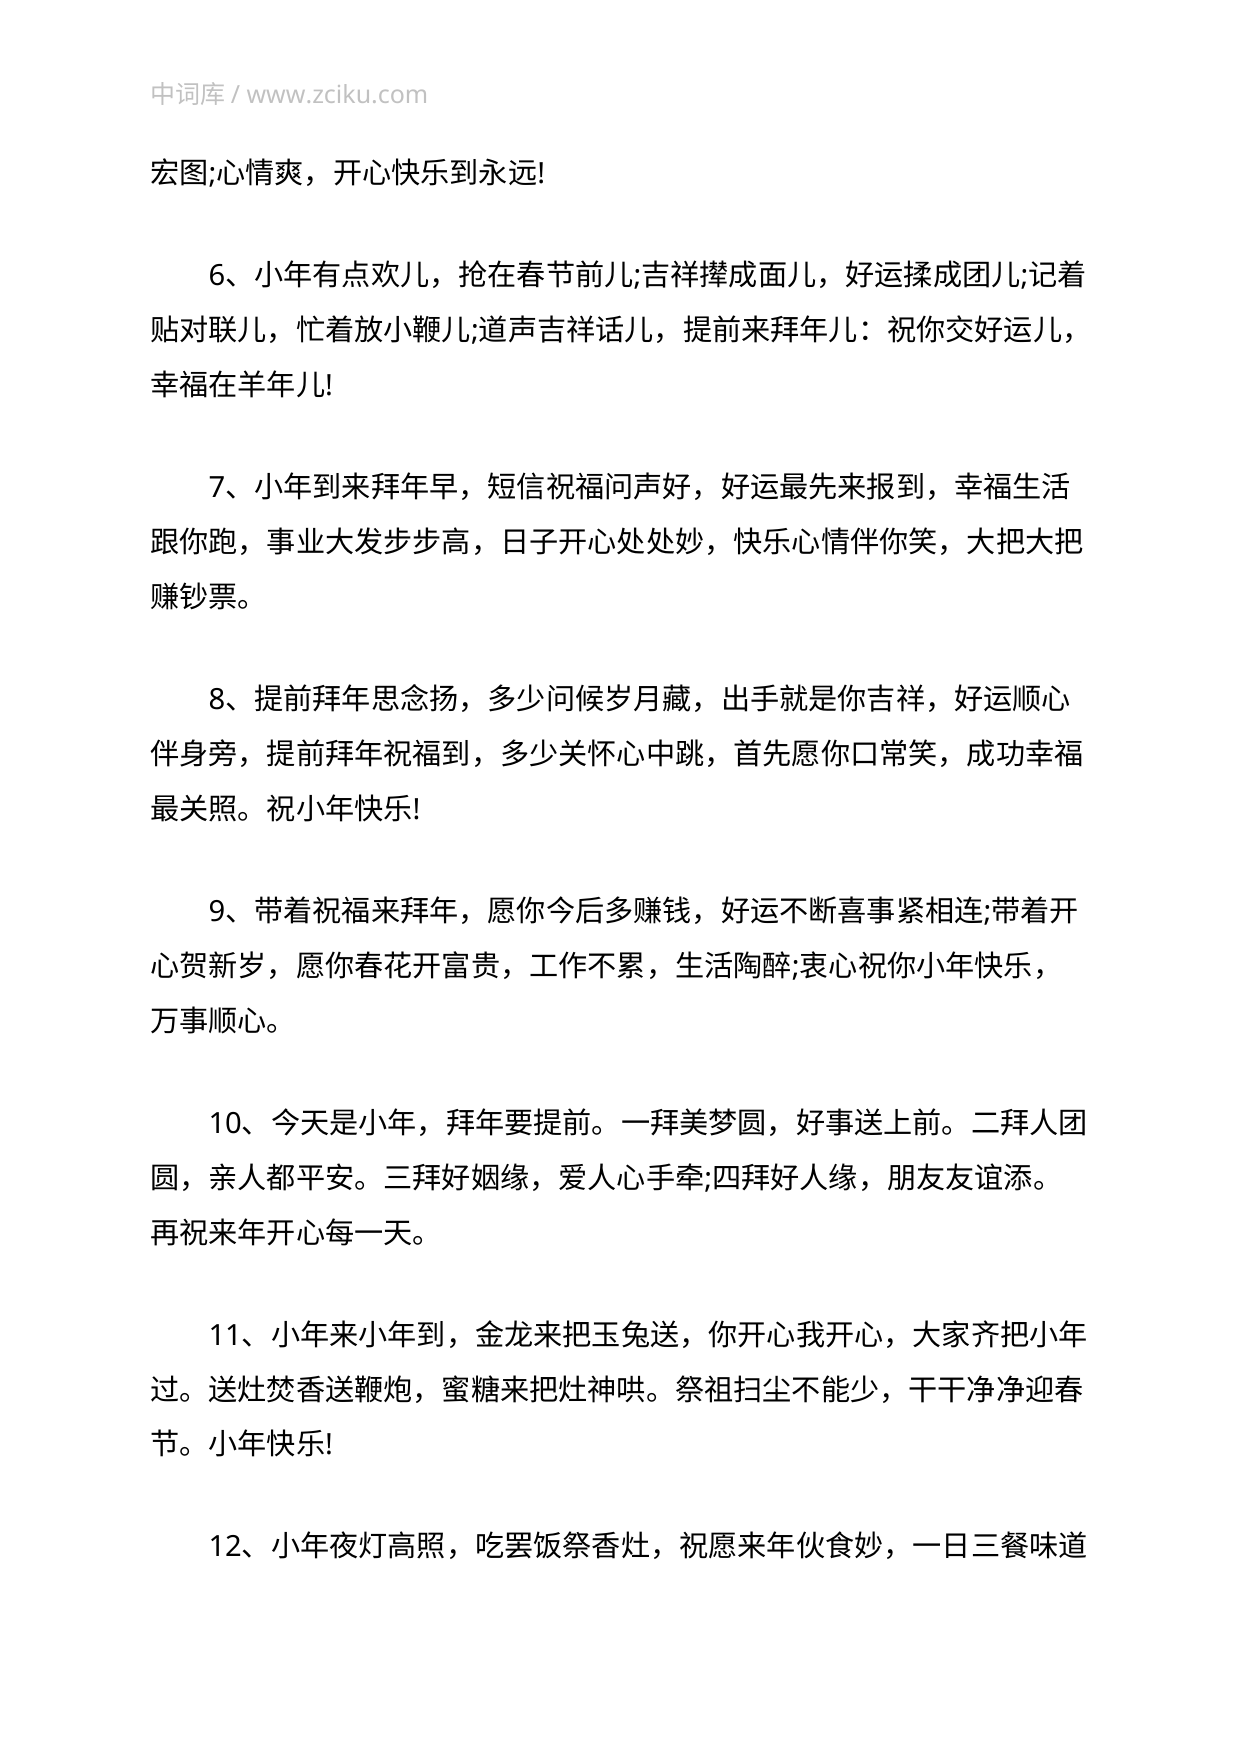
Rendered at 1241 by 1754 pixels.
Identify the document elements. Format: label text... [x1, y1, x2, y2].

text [150, 150, 1090, 192]
text 10、今天是小年，拜年要提前。一拜美梦圆，好事送上前。二拜人团圆，亲人都平安。三拜好姻缘，爱人心手牵;四拜好人缘，朋友友谊添。再祝来年开心每一天。 [150, 1099, 1090, 1252]
text 7、小年到来拜年早，短信祝福问声好，好运最先来报到，幸福生活跟你跑，事业大发步步高，日子开心处处妙，快乐心情伴你笑，大把大把赚钞票。 [150, 464, 1090, 616]
text 11、小年来小年到，金龙来把玉兔送，你开心我开心，大家齐把小年过。送灶焚香送鞭炮，蜜糖来把灶神哄。祭祖扫尘不能少，干干净净迎春节。小年快乐! [150, 1311, 1090, 1463]
text 6、小年有点欢儿，抢在春节前儿;吉祥撵成面儿，好运揉成团儿;记着贴对联儿，忙着放小鞭儿;道声吉祥话儿，提前来拜年儿：祝你交好运儿，幸福在羊年儿! [150, 252, 1090, 404]
text 8、提前拜年思念扬，多少问候岁月藏，出手就是你吉祥，好运顺心伴身旁，提前拜年祝福到，多少关怀心中跳，首先愿你口常笑，成功幸福最关照。祝小年快乐! [150, 676, 1090, 828]
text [150, 1523, 1090, 1565]
text 9、带着祝福来拜年，愿你今后多赚钱，好运不断喜事紧相连;带着开心贺新岁，愿你春花开富贵，工作不累，生活陶醉;衷心祝你小年快乐，万事顺心。 [150, 887, 1090, 1040]
